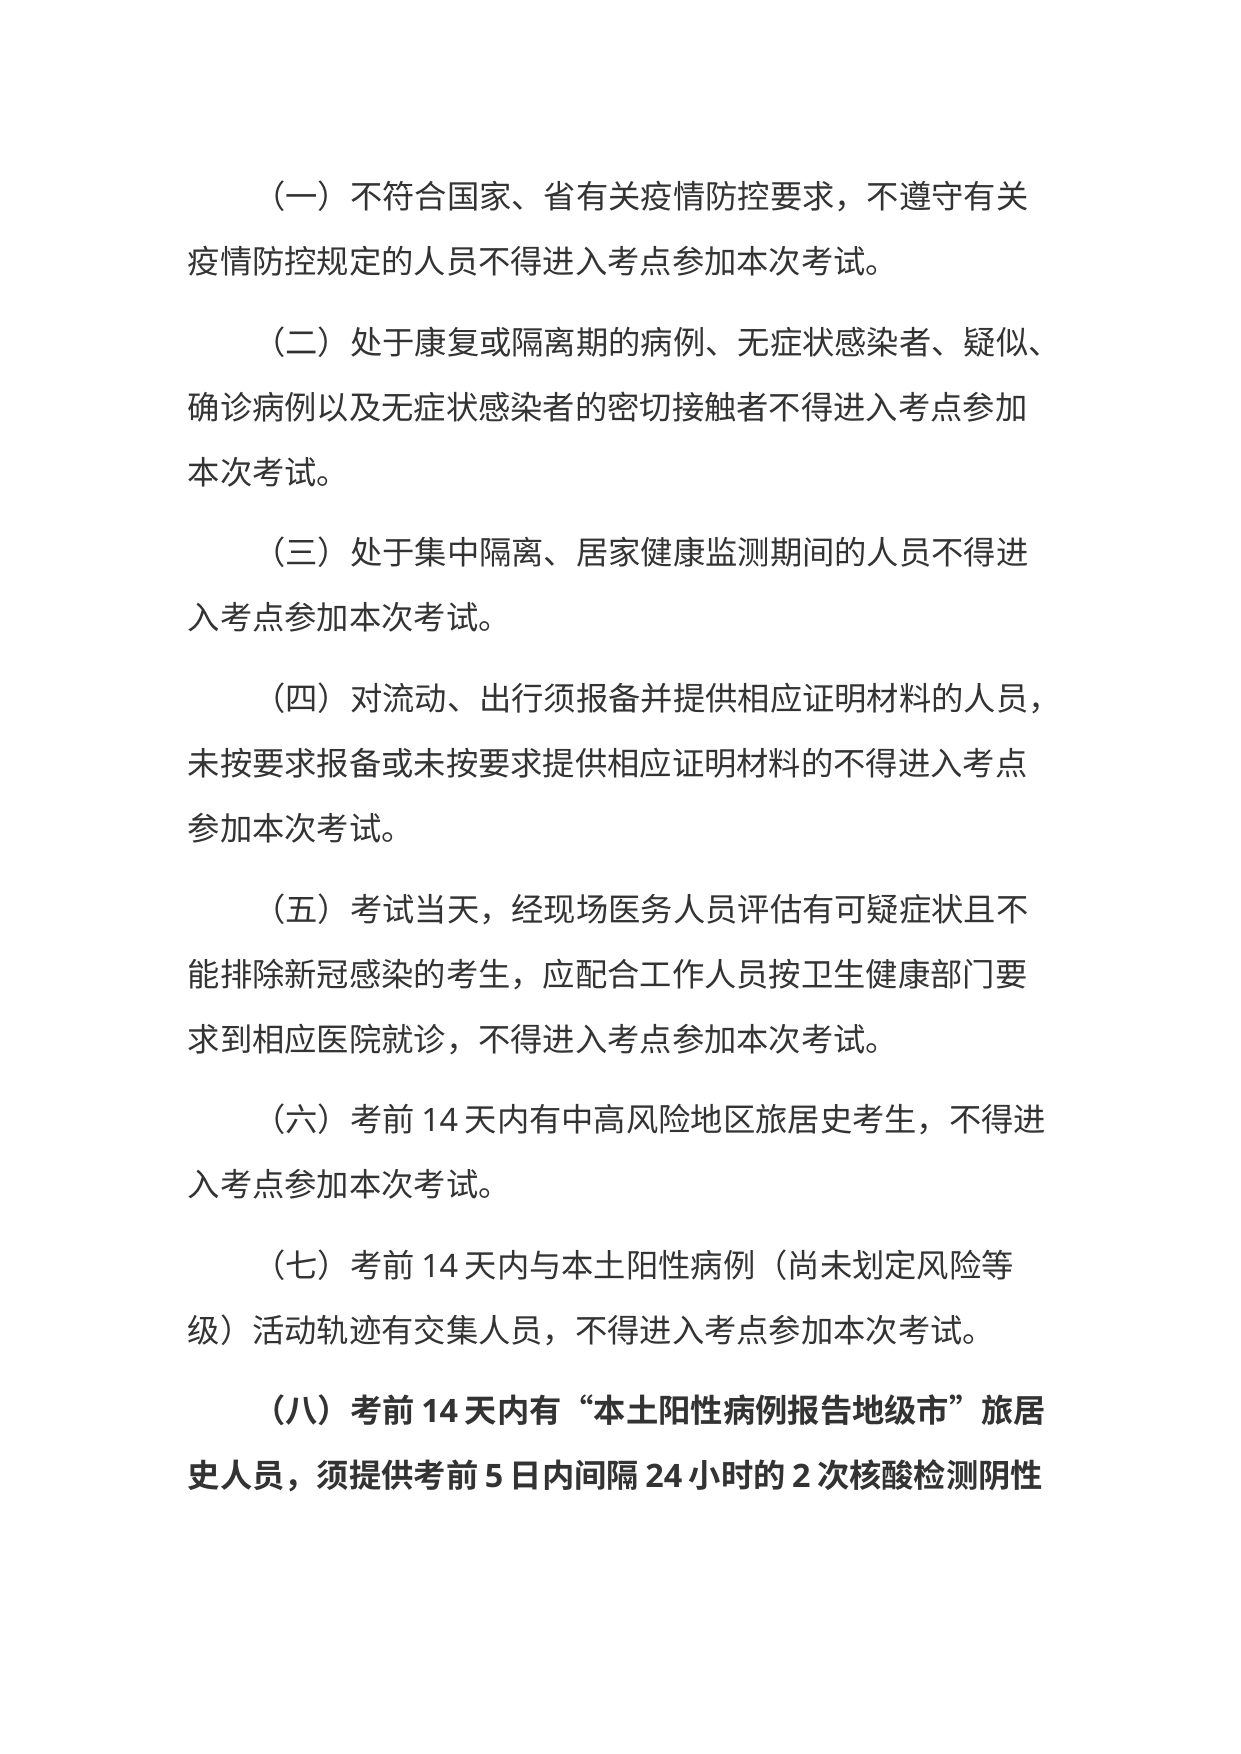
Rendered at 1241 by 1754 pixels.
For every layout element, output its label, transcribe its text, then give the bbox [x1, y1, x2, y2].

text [187, 1376, 1053, 1506]
text （四）对流动、出行须报备并提供相应证明材料的人员，未按要求报备或未按要求提供相应证明材料的不得进入考点参加本次考试。 [187, 664, 1053, 859]
text （一）不符合国家、省有关疫情防控要求，不遵守有关疫情防控规定的人员不得进入考点参加本次考试。 [187, 162, 1053, 292]
text （六）考前14天内有中高风险地区旅居史考生，不得进入考点参加本次考试。 [187, 1085, 1053, 1215]
text （三）处于集中隔离、居家健康监测期间的人员不得进入考点参加本次考试。 [187, 518, 1053, 648]
text （五）考试当天，经现场医务人员评估有可疑症状且不能排除新冠感染的考生，应配合工作人员按卫生健康部门要求到相应医院就诊，不得进入考点参加本次考试。 [187, 874, 1053, 1069]
text （二）处于康复或隔离期的病例、无症状感染者、疑似、确诊病例以及无症状感染者的密切接触者不得进入考点参加本次考试。 [187, 308, 1053, 503]
text （七）考前14天内与本土阳性病例（尚未划定风险等级）活动轨迹有交集人员，不得进入考点参加本次考试。 [187, 1231, 1053, 1361]
